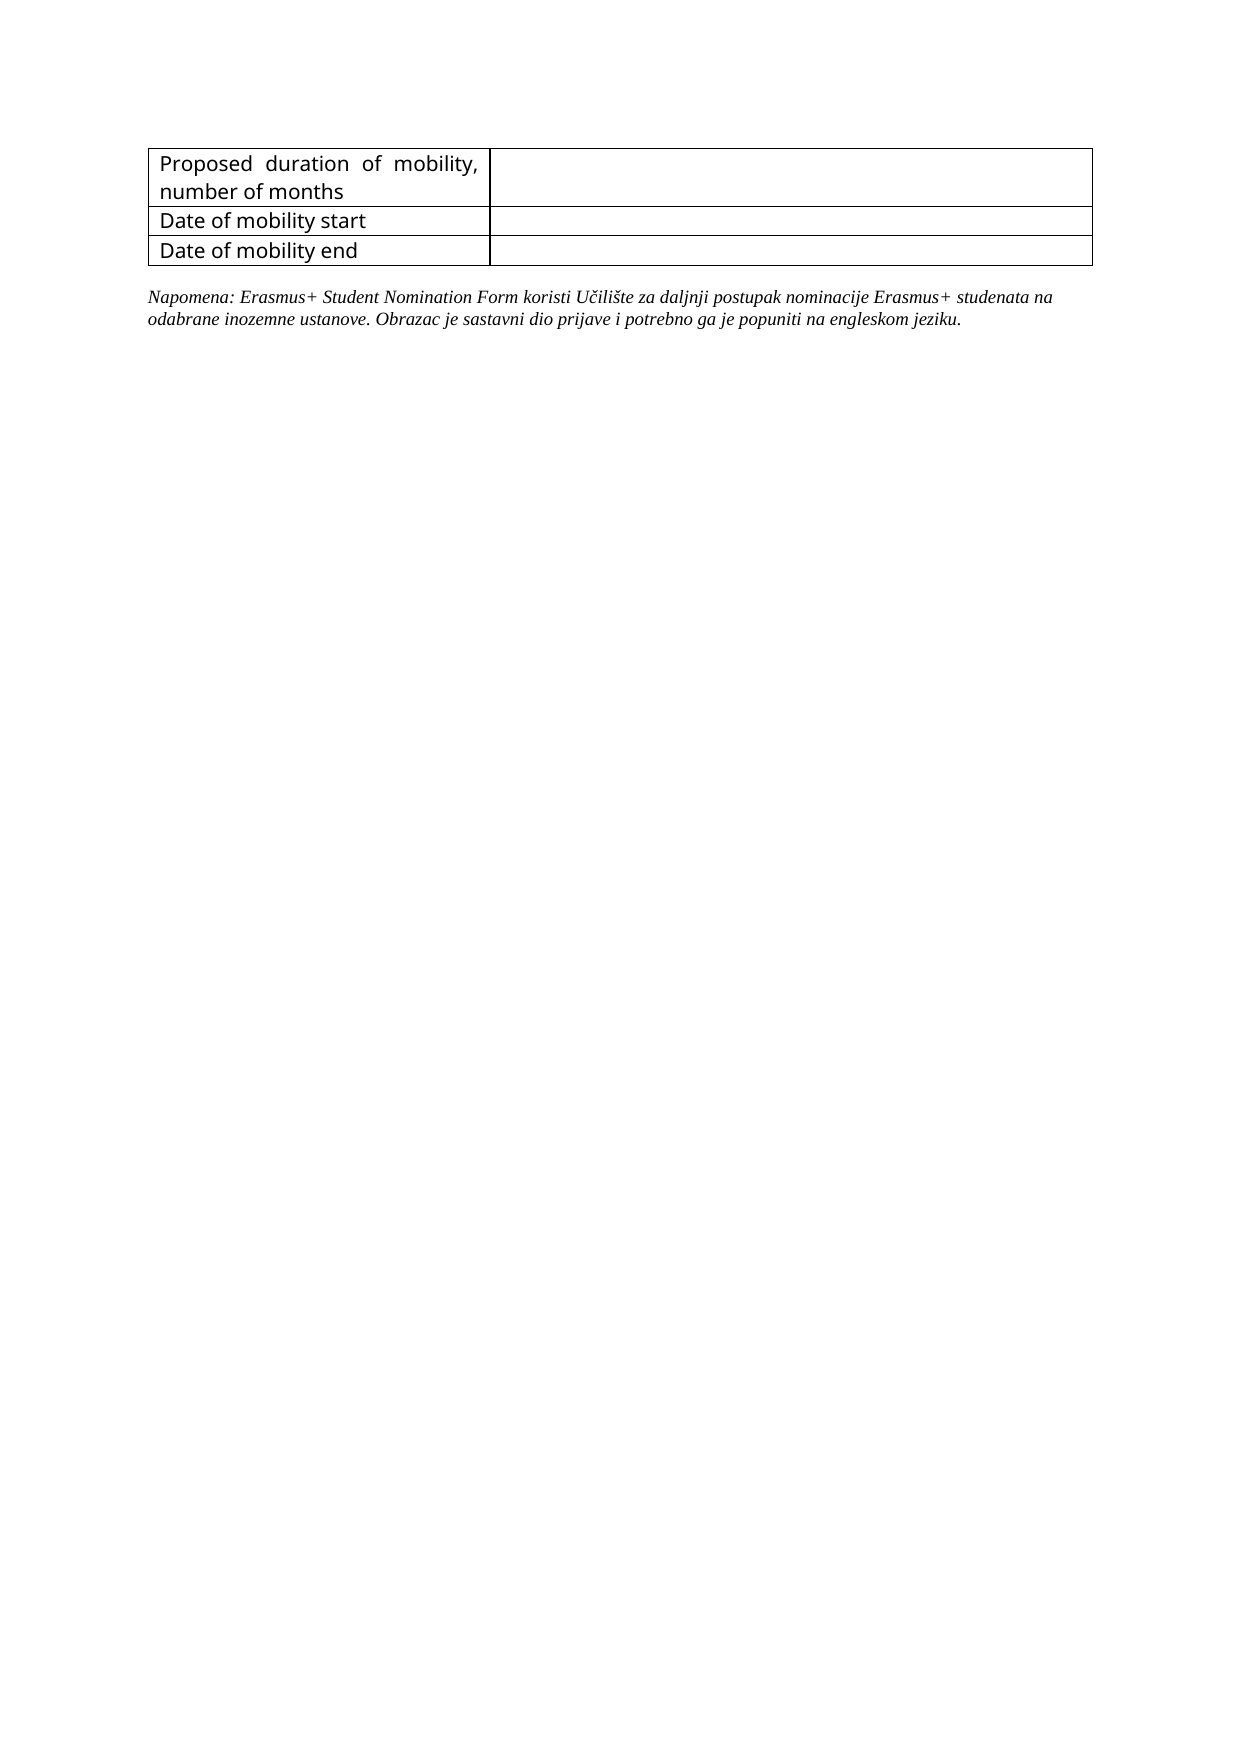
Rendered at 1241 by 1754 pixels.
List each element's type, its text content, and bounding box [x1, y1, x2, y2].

table_cell [491, 207, 1092, 235]
table_header [491, 149, 1092, 206]
text Napomena: Erasmus+ Student Nomination Form koristi Učilište za daljnji postupak nominacije Erasmus+ studenata na odabrane inozemne ustanove. Obrazac je sastavni dio prijave i potrebno ga je popuniti na engleskom jeziku. [148, 286, 1093, 329]
table_header Proposed duration of mobility, number of months [149, 149, 489, 206]
table_cell Date of mobility start [149, 207, 489, 235]
table_cell Date of mobility end [149, 236, 489, 264]
table_cell [491, 236, 1092, 264]
